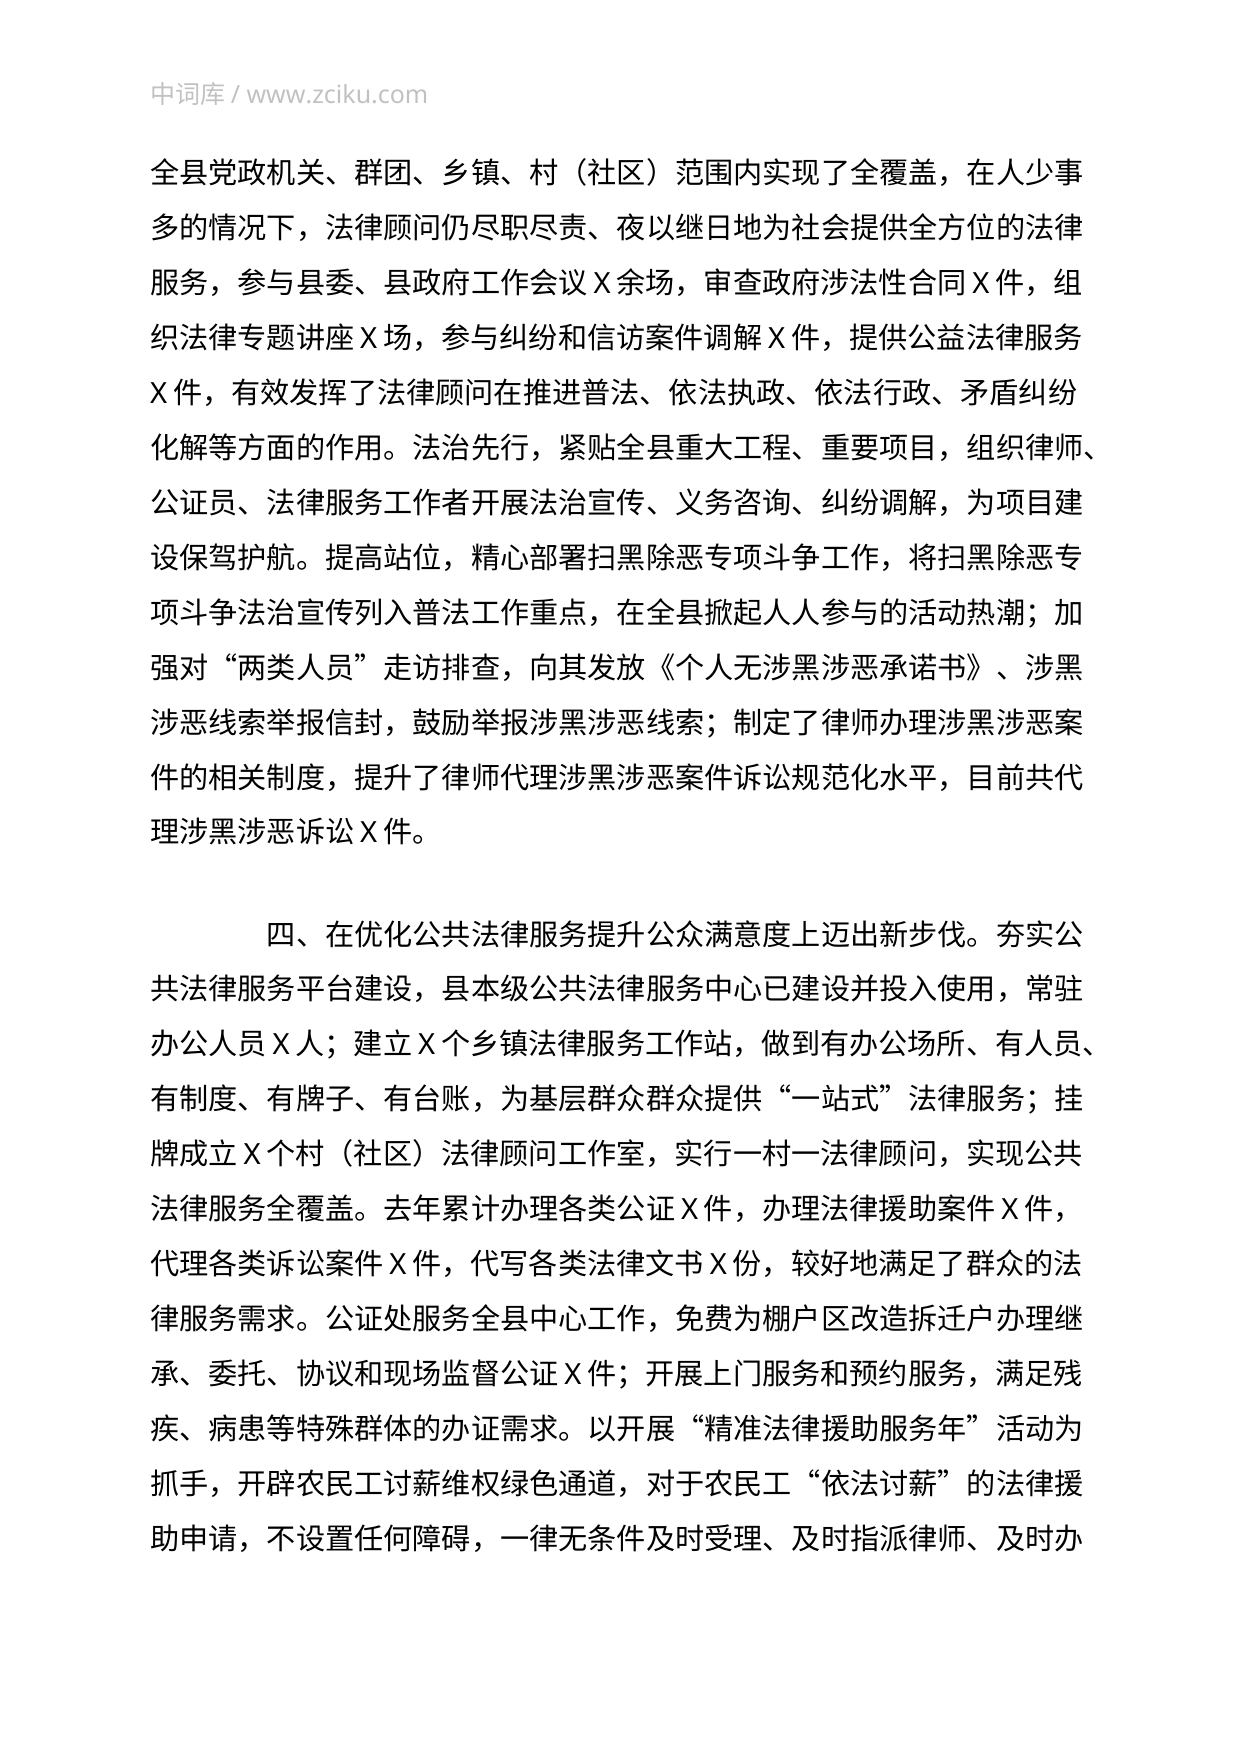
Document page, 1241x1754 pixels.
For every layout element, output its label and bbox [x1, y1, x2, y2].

text [150, 911, 1090, 1558]
text [150, 150, 1090, 851]
